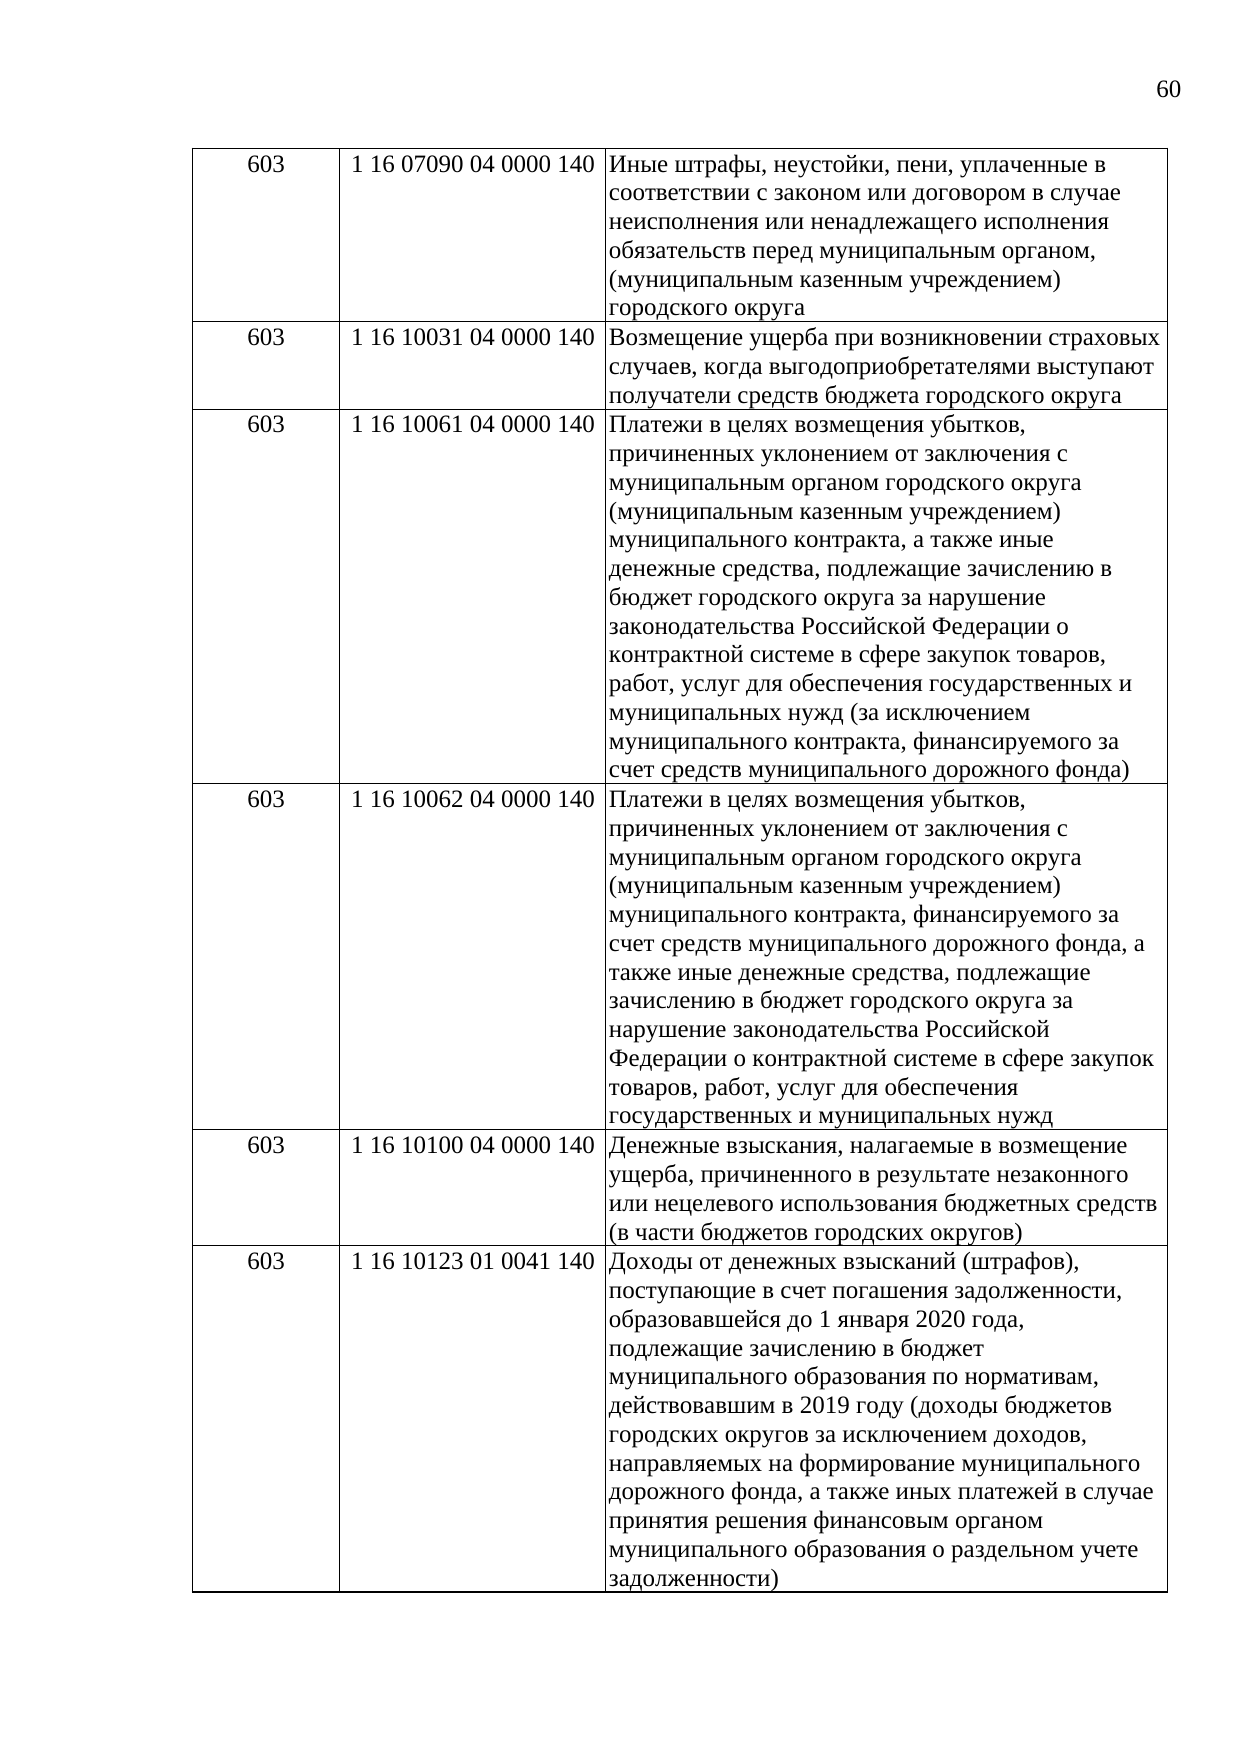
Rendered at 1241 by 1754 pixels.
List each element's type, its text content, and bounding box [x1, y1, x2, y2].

table_cell 1 16 10031 04 0000 140 [340, 322, 605, 408]
table_cell Денежные взыскания, налагаемые в возмещение ущерба, причиненного в результате незаконного или нецелевого использования бюджетных средств (в части бюджетов городских округов) [606, 1130, 1167, 1245]
table_cell 1 16 10123 01 0041 140 [340, 1246, 605, 1591]
table_cell 603 [193, 784, 339, 1129]
table_cell 1 16 10100 04 0000 140 [340, 1130, 605, 1245]
table_cell 1 16 10061 04 0000 140 [340, 410, 605, 783]
table_cell 603 [193, 410, 339, 783]
table_cell Доходы от денежных взысканий (штрафов), поступающие в счет погашения задолженности, образовавшейся до 1 января 2020 года, подлежащие зачислению в бюджет муниципального образования по нормативам, действовавшим в 2019 году (доходы бюджетов городских округов за исключением доходов, направляемых на формирование муниципального дорожного фонда, а также иных платежей в случае принятия решения финансовым органом муниципального образования о раздельном учете задолженности) [606, 1246, 1167, 1591]
table_cell 603 [193, 1130, 339, 1245]
table_cell 603 [193, 1246, 339, 1591]
table_cell 603 [193, 322, 339, 408]
table_cell Возмещение ущерба при возникновении страховых случаев, когда выгодоприобретателями выступают получатели средств бюджета городского округа [606, 322, 1167, 408]
table_cell Иные штрафы, неустойки, пени, уплаченные в соответствии с законом или договором в случае неисполнения или ненадлежащего исполнения обязательств перед муниципальным органом, (муниципальным казенным учреждением) городского округа [606, 149, 1167, 321]
table_cell 1 16 07090 04 0000 140 [340, 149, 605, 321]
table_cell Платежи в целях возмещения убытков, причиненных уклонением от заключения с муниципальным органом городского округа (муниципальным казенным учреждением) муниципального контракта, а также иные денежные средства, подлежащие зачислению в бюджет городского округа за нарушение законодательства Российской Федерации о контрактной системе в сфере закупок товаров, работ, услуг для обеспечения государственных и муниципальных нужд (за исключением муниципального контракта, финансируемого за счет средств муниципального дорожного фонда) [606, 410, 1167, 783]
table_cell Платежи в целях возмещения убытков, причиненных уклонением от заключения с муниципальным органом городского округа (муниципальным казенным учреждением) муниципального контракта, финансируемого за счет средств муниципального дорожного фонда, а также иные денежные средства, подлежащие зачислению в бюджет городского округа за нарушение законодательства Российской Федерации о контрактной системе в сфере закупок товаров, работ, услуг для обеспечения государственных и муниципальных нужд [606, 784, 1167, 1129]
table_cell 1 16 10062 04 0000 140 [340, 784, 605, 1129]
table_cell 603 [193, 149, 339, 321]
